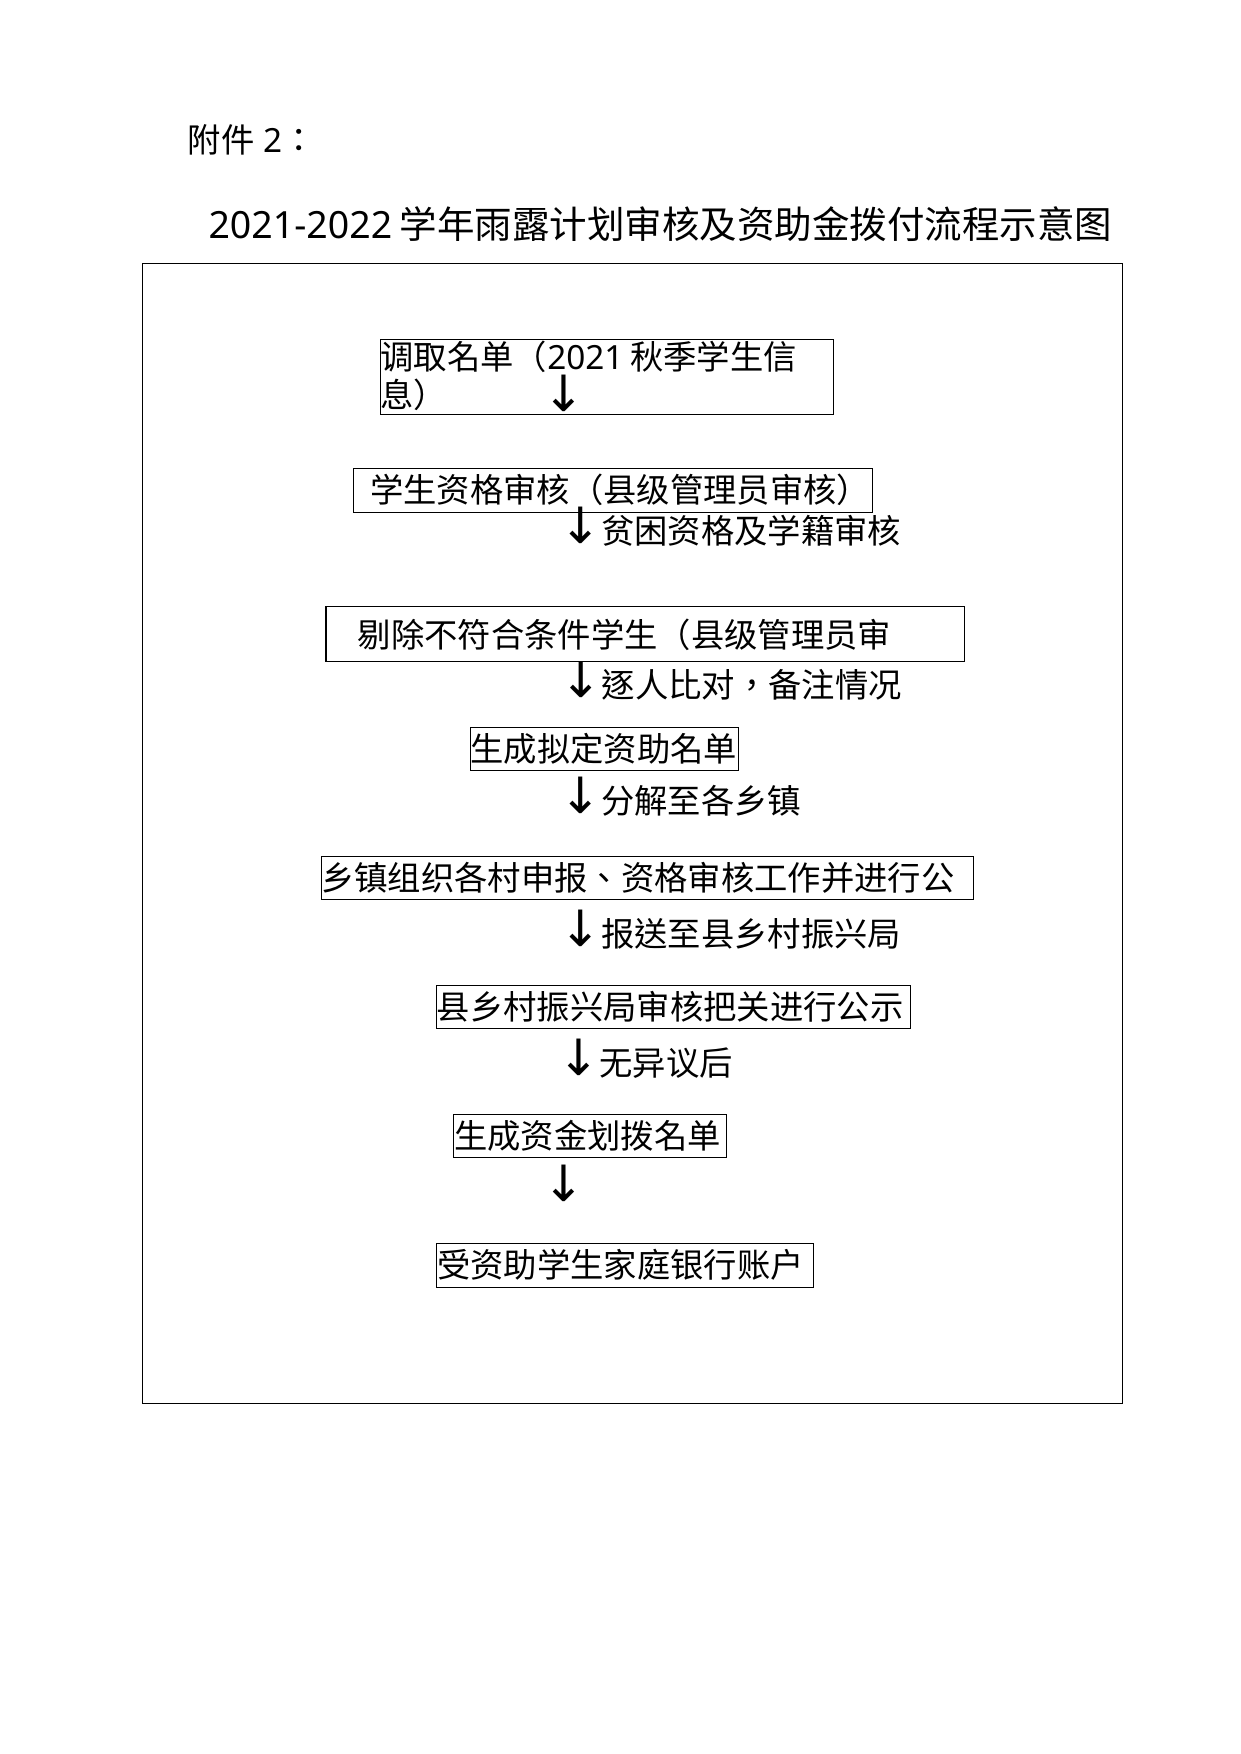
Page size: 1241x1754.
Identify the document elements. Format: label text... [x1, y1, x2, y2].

text 2021-2022学年雨露计划审核及资助金拨付流程示意图 [133, 198, 1153, 249]
text 附件 2： [187, 106, 1153, 164]
